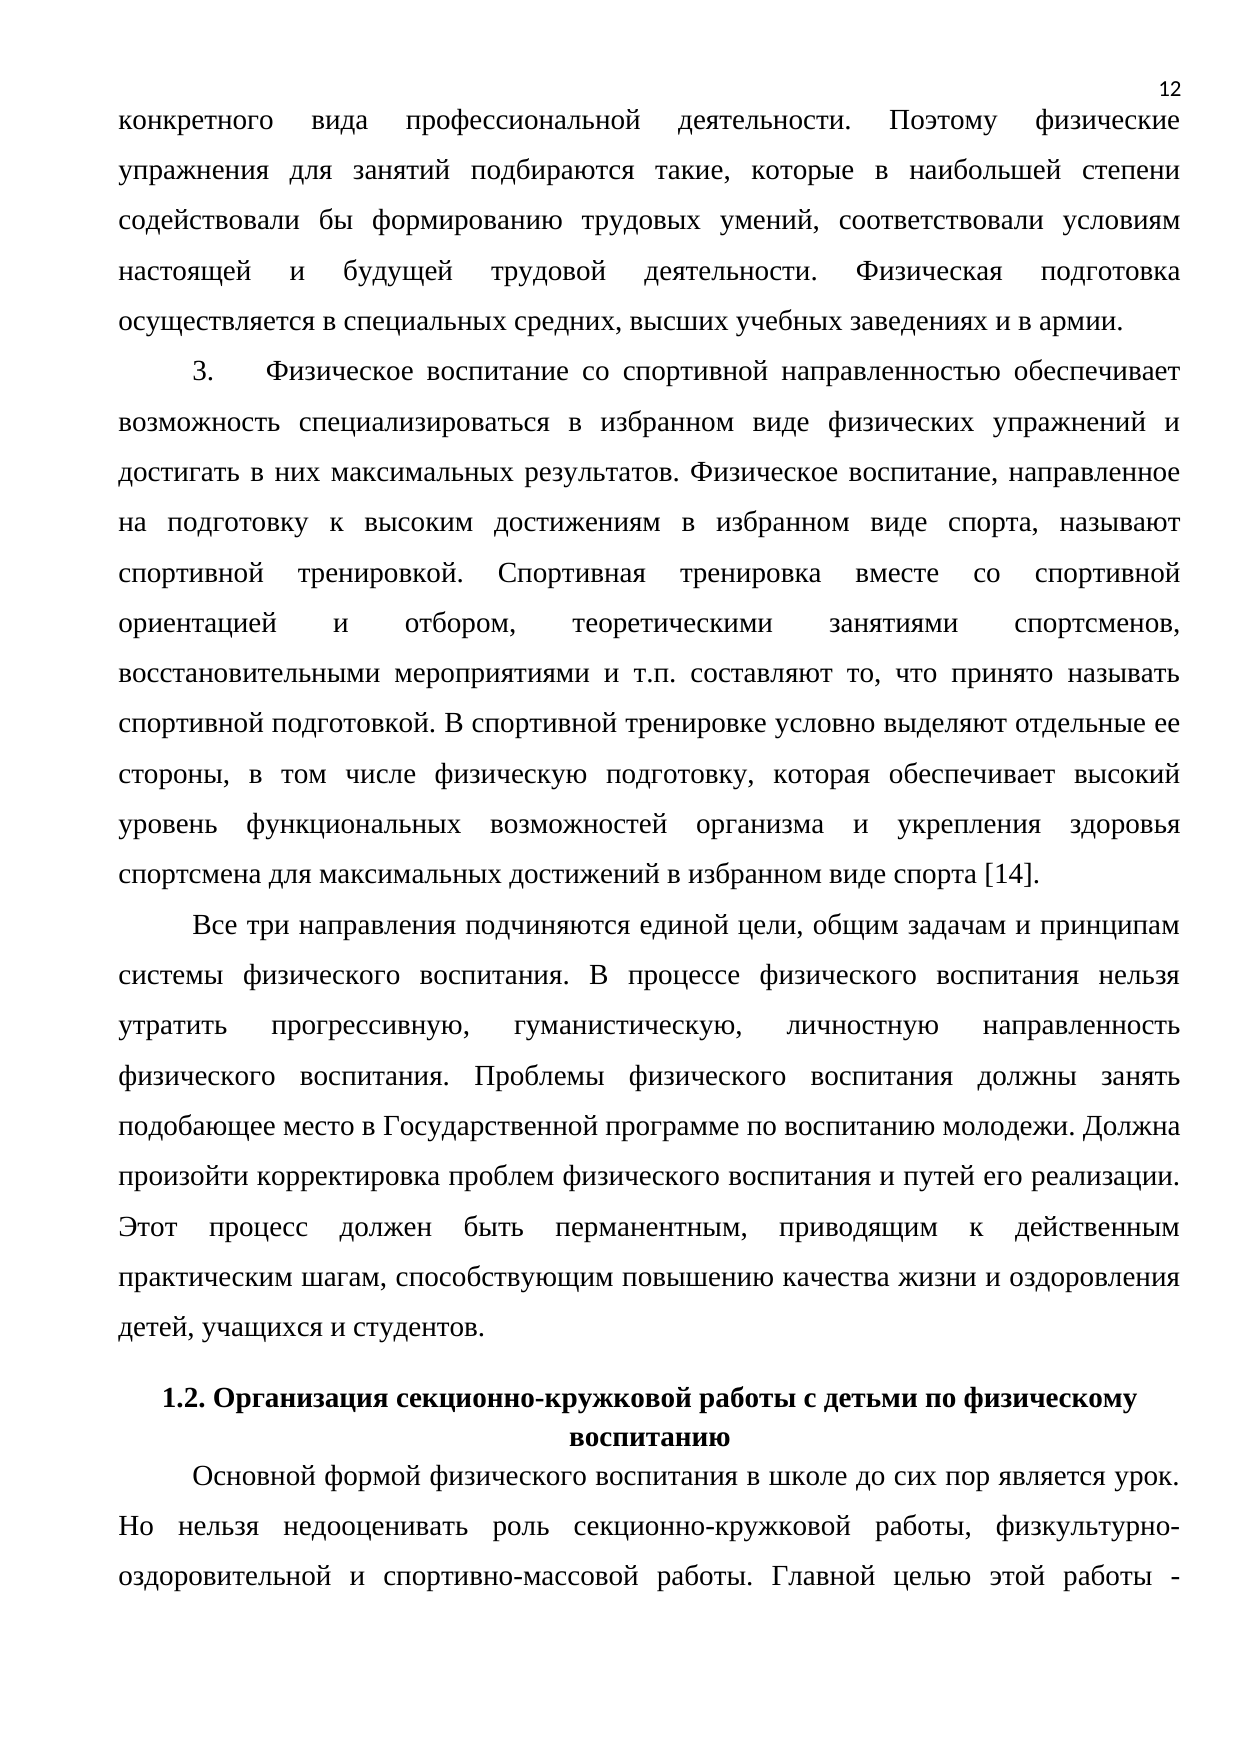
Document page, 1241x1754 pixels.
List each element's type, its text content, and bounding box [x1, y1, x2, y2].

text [118, 1458, 1181, 1592]
list Физическое воспитание со спортивной направленностью обеспечивает возможность специализироваться в избранном виде физических упражнений и достигать в них максимальных результатов. Физическое воспитание, направленное на подготовку к высоким достижениям в избранном виде спорта, называют спортивной тренировкой. Спортивная тренировка вместе со спортивной ориентацией и отбором, теоретическими занятиями спортсменов, восстановительными мероприятиями и т.п. составляют то, что принято называть спортивной подготовкой. В спортивной тренировке условно выделяют отдельные ее стороны, в том числе физическую подготовку, которая обеспечивает высокий уровень функциональных возможностей организма и укрепления здоровья спортсмена для максимальных достижений в избранном виде спорта [14]. [118, 353, 1181, 890]
text Все три направления подчиняются единой цели, общим задачам и принципам системы физического воспитания. В процессе физического воспитания нельзя утратить прогрессивную, гуманистическую, личностную направленность физического воспитания. Проблемы физического воспитания должны занять подобающее место в Государственной программе по воспитанию молодежи. Должна произойти корректировка проблем физического воспитания и путей его реализации. Этот процесс должен быть перманентным, приводящим к действенным практическим шагам, способствующим повышению качества жизни и оздоровления детей, учащихся и студентов. [118, 907, 1181, 1343]
subtitle 1.2. Организация секционно-кружковой работы с детьми по физическому воспитанию [118, 1381, 1181, 1453]
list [118, 102, 1181, 337]
